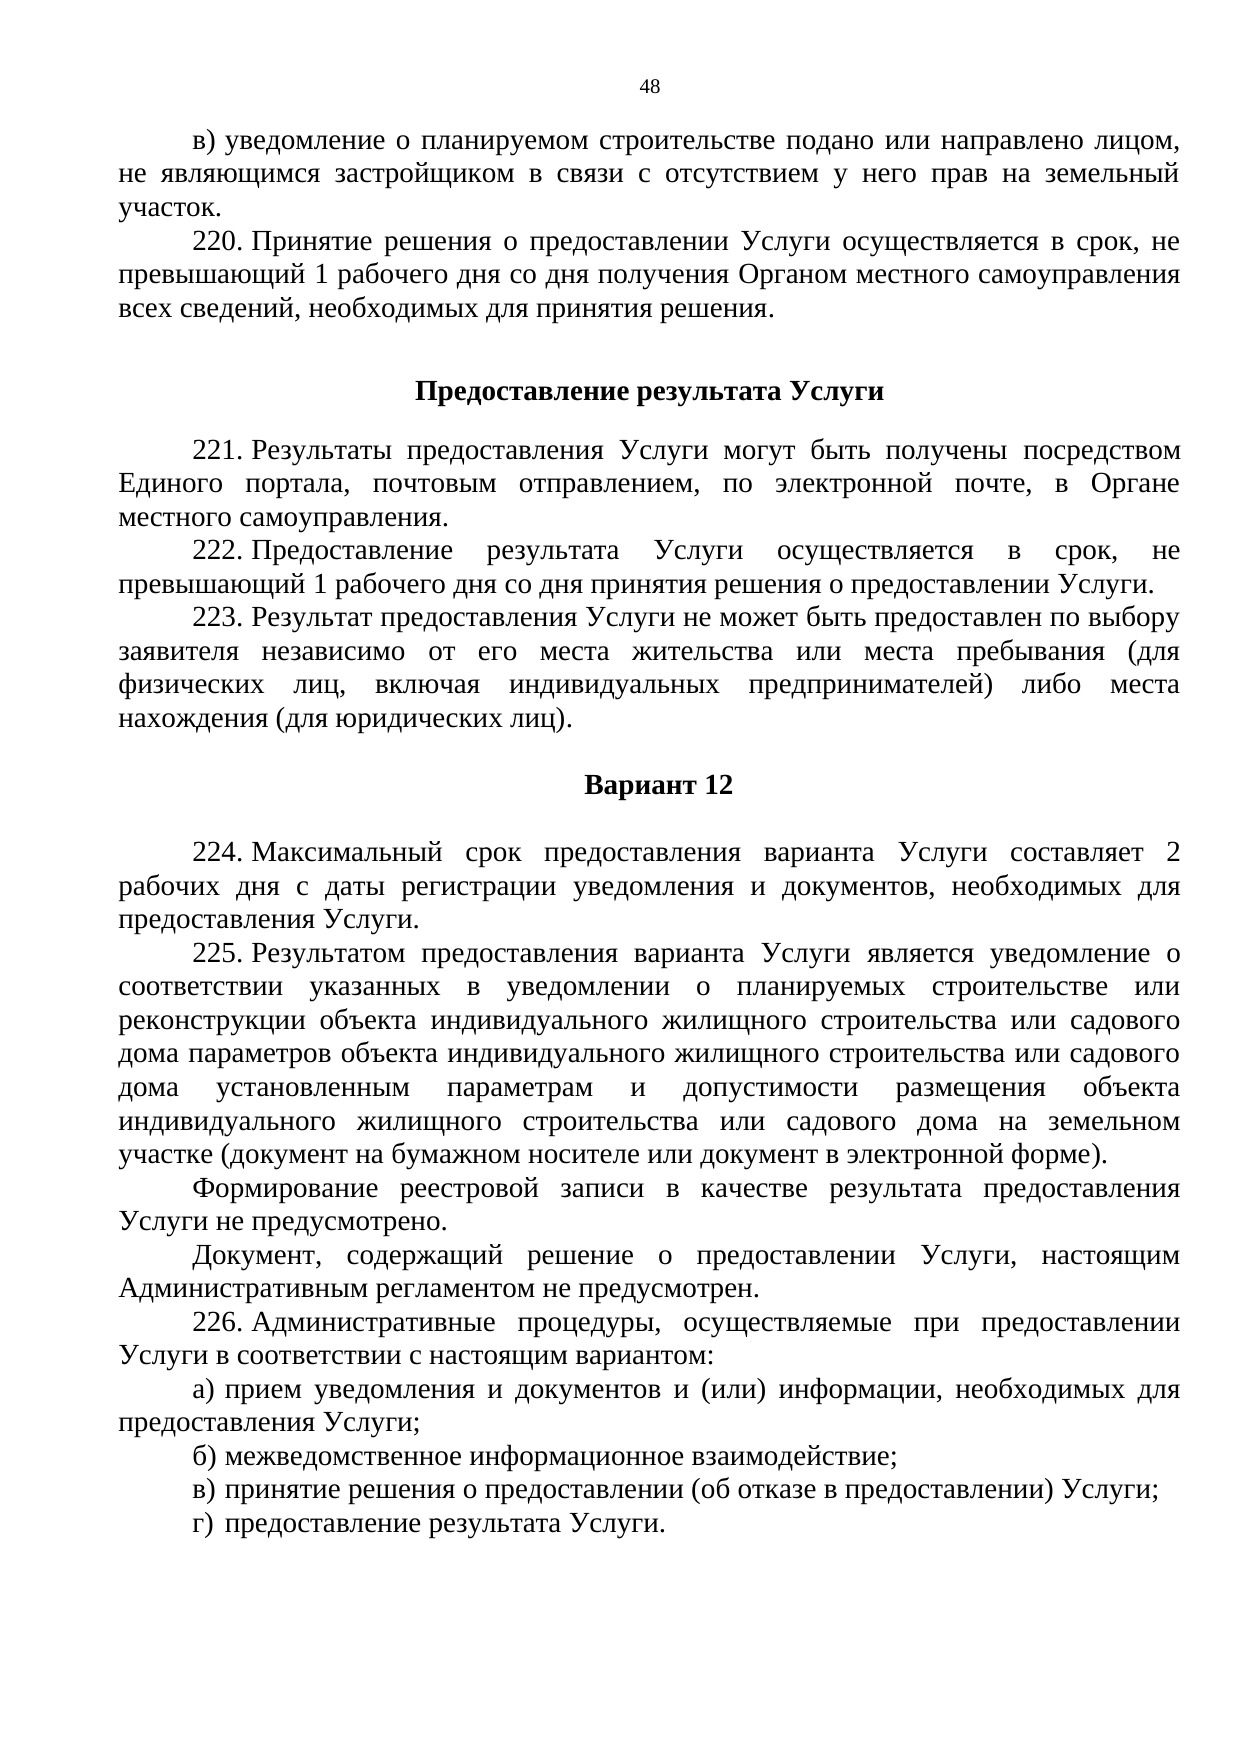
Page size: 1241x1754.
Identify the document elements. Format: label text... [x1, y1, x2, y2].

list Принятие решения о предоставлении Услуги осуществляется в срок, не превышающий 1 рабочего дня со дня получения Органом местного самоуправления всех сведений, необходимых для принятия решения. [118, 223, 1181, 323]
list уведомление о планируемом строительстве подано или направлено лицом, не являющимся застройщиком в связи с отсутствием у него прав на земельный участок. [118, 122, 1181, 223]
list Максимальный срок предоставления варианта Услуги составляет 2 рабочих дня с даты регистрации уведомления и документов, необходимых для предоставления Услуги. [118, 834, 1181, 935]
list Результаты предоставления Услуги могут быть получены посредством Единого портала, почтовым отправлением, по электронной почте, в Органе местного самоуправления. [118, 432, 1181, 532]
list межведомственное информационное взаимодействие; [118, 1438, 1181, 1472]
text Формирование реестровой записи в качестве результата предоставления Услуги не предусмотрено. [118, 1170, 1181, 1237]
list Административные процедуры, осуществляемые при предоставлении Услуги в соответствии с настоящим вариантом: [118, 1304, 1181, 1371]
list принятие решения о предоставлении (об отказе в предоставлении) Услуги; [118, 1472, 1181, 1505]
text Предоставление результата Услуги [118, 373, 1181, 407]
list Результатом предоставления варианта Услуги является уведомление о соответствии указанных в уведомлении о планируемых строительстве или реконструкции объекта индивидуального жилищного строительства или садового дома параметров объекта индивидуального жилищного строительства или садового дома установленным параметрам и допустимости размещения объекта индивидуального жилищного строительства или садового дома на земельном участке (документ на бумажном носителе или документ в электронной форме). [118, 935, 1181, 1170]
list прием уведомления и документов и (или) информации, необходимых для предоставления Услуги; [118, 1371, 1181, 1438]
list Результат предоставления Услуги не может быть предоставлен по выбору заявителя независимо от его места жительства или места пребывания (для физических лиц, включая индивидуальных предпринимателей) либо места нахождения (для юридических лиц). [118, 599, 1181, 734]
text Документ, содержащий решение о предоставлении Услуги, настоящим Административным регламентом не предусмотрен. [118, 1237, 1181, 1304]
list Предоставление результата Услуги осуществляется в срок, не превышающий 1 рабочего дня со дня принятия решения о предоставлении Услуги. [118, 532, 1181, 599]
list предоставление результата Услуги. [118, 1505, 1181, 1539]
